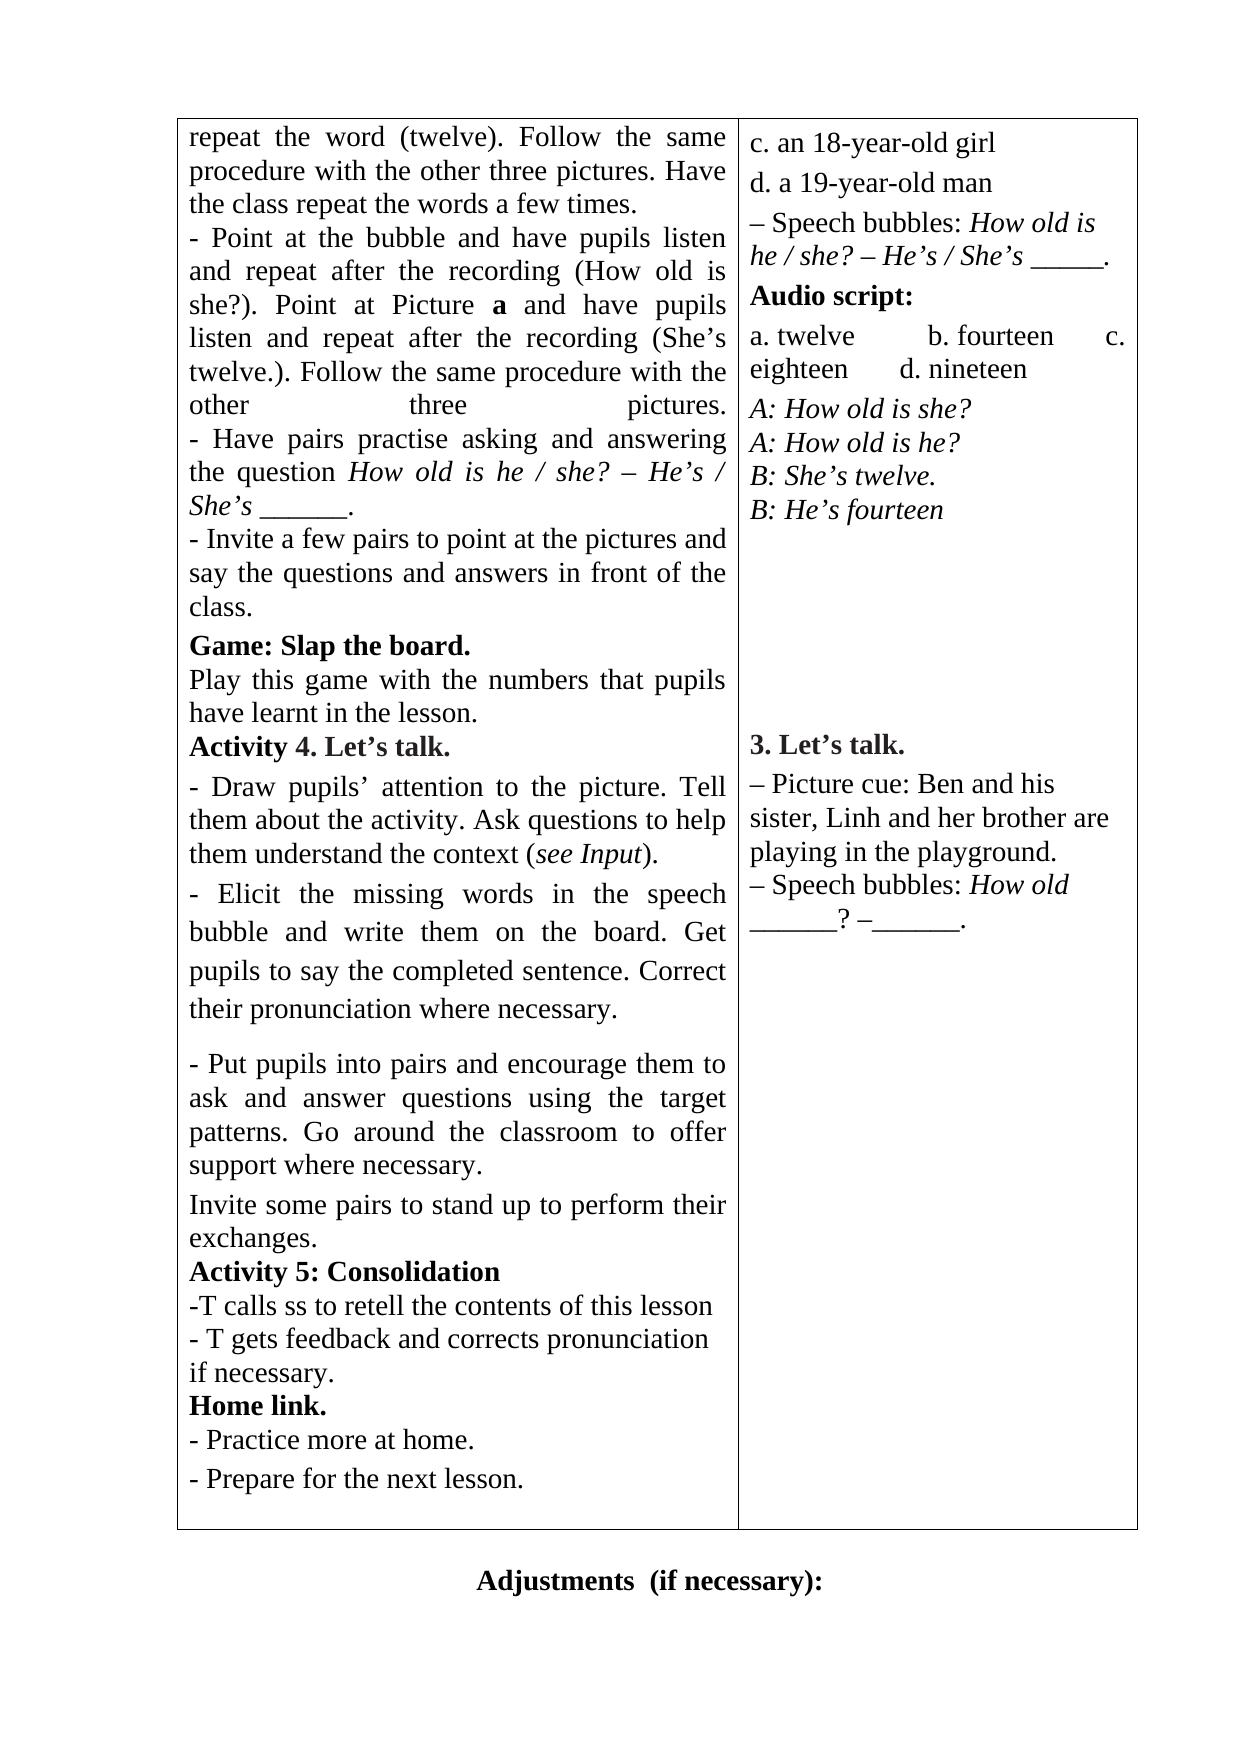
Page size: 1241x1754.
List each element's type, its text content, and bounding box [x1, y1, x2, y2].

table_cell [178, 119, 738, 1529]
text Adjustments (if necessary): [177, 1563, 1122, 1597]
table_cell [739, 119, 1137, 1529]
